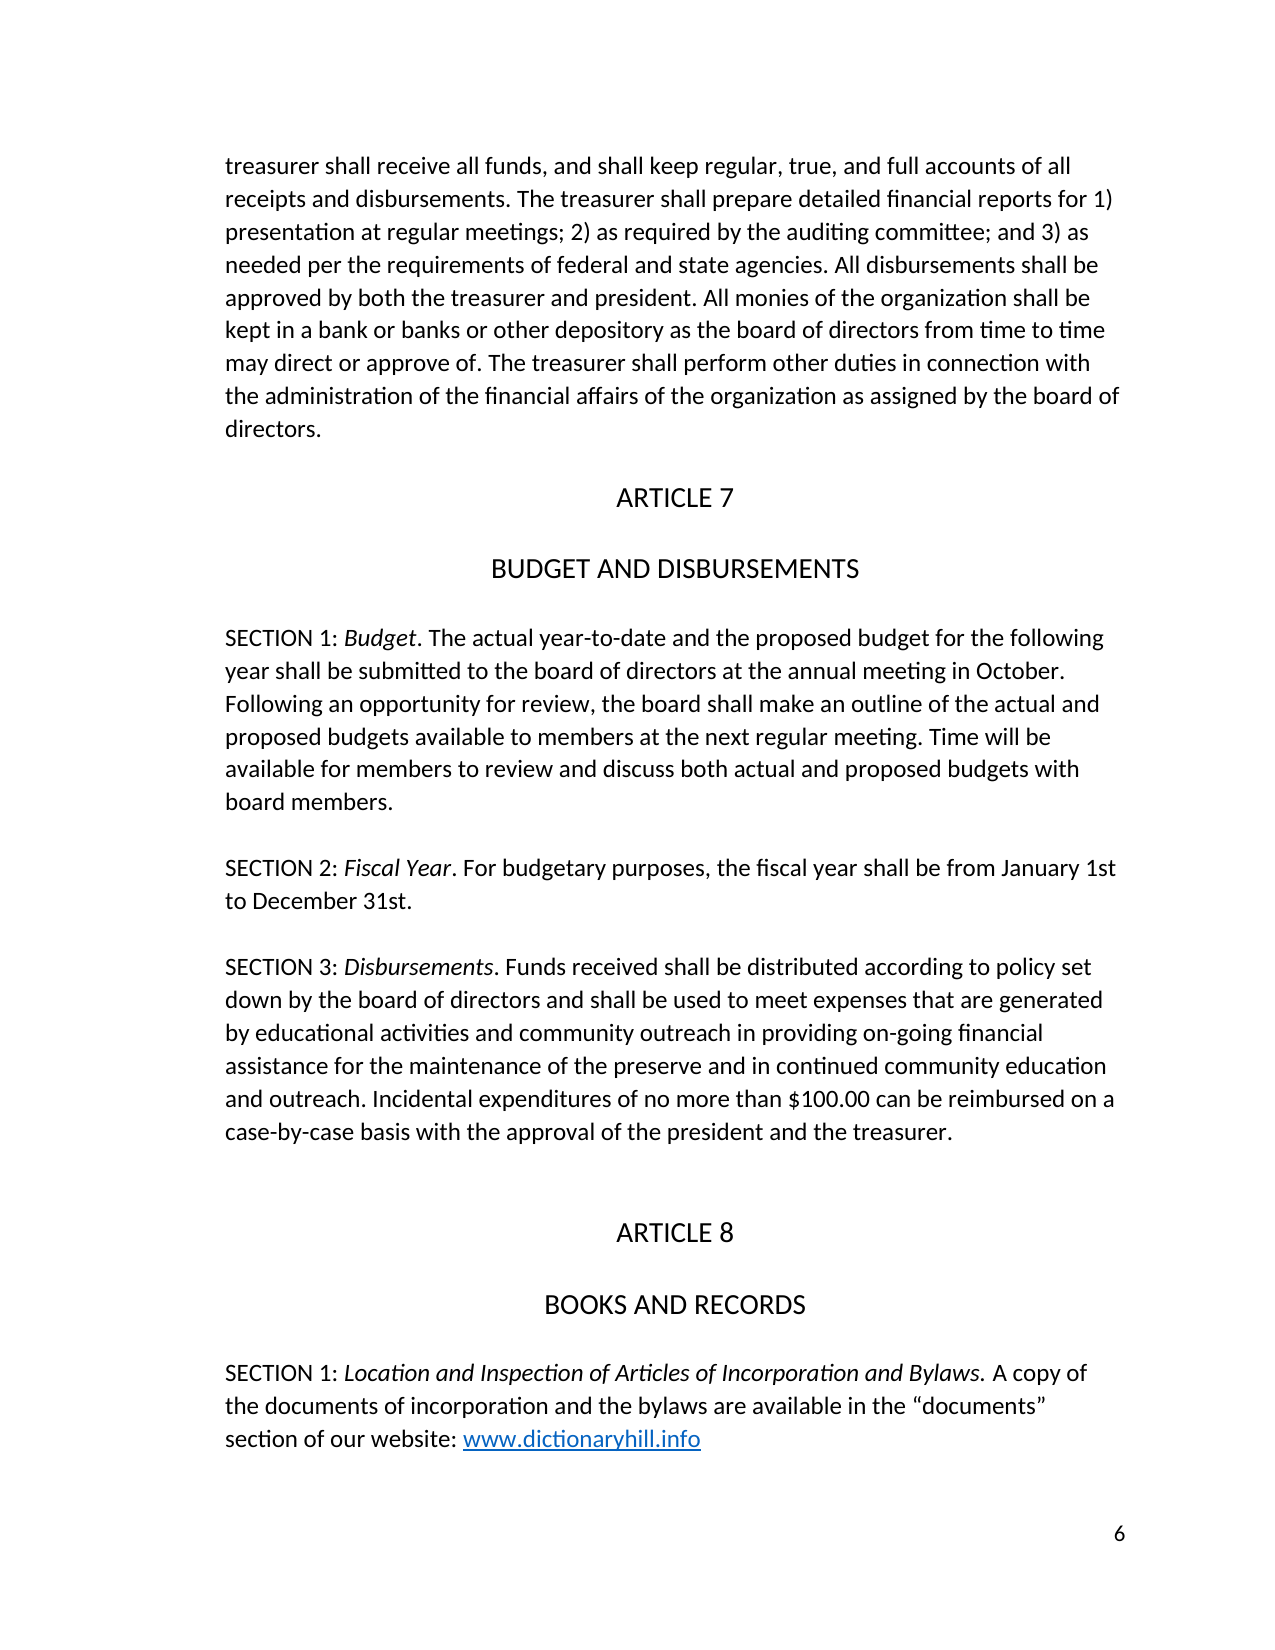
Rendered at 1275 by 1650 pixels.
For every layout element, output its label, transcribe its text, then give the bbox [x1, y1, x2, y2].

list SECTION 1: Location and Inspection of Articles of Incorporation and Bylaws. A copy of the documents of incorporation and the bylaws are available in the “documents” section of our website: www.dictionaryhill.info [225, 1357, 1125, 1453]
list BUDGET AND DISBURSEMENTS [225, 551, 1125, 586]
list SECTION 2: Fiscal Year. For budgetary purposes, the fiscal year shall be from January 1st to December 31st. [225, 852, 1125, 916]
list ARTICLE 8 [225, 1214, 1125, 1250]
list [225, 150, 1125, 444]
list SECTION 3: Disbursements. Funds received shall be distributed according to policy set down by the board of directors and shall be used to meet expenses that are generated by educational activities and community outreach in providing on-going financial assistance for the maintenance of the preserve and in continued community education and outreach. Incidental expenditures of no more than $100.00 can be reimbursed on a case-by-case basis with the approval of the president and the treasurer. [225, 951, 1125, 1146]
list BOOKS AND RECORDS [225, 1286, 1125, 1321]
list SECTION 1: Budget. The actual year-to-date and the proposed budget for the following year shall be submitted to the board of directors at the annual meeting in October. Following an opportunity for review, the board shall make an outline of the actual and proposed budgets available to members at the next regular meeting. Time will be available for members to review and discuss both actual and proposed budgets with board members. [225, 622, 1125, 817]
list ARTICLE 7 [225, 479, 1125, 515]
